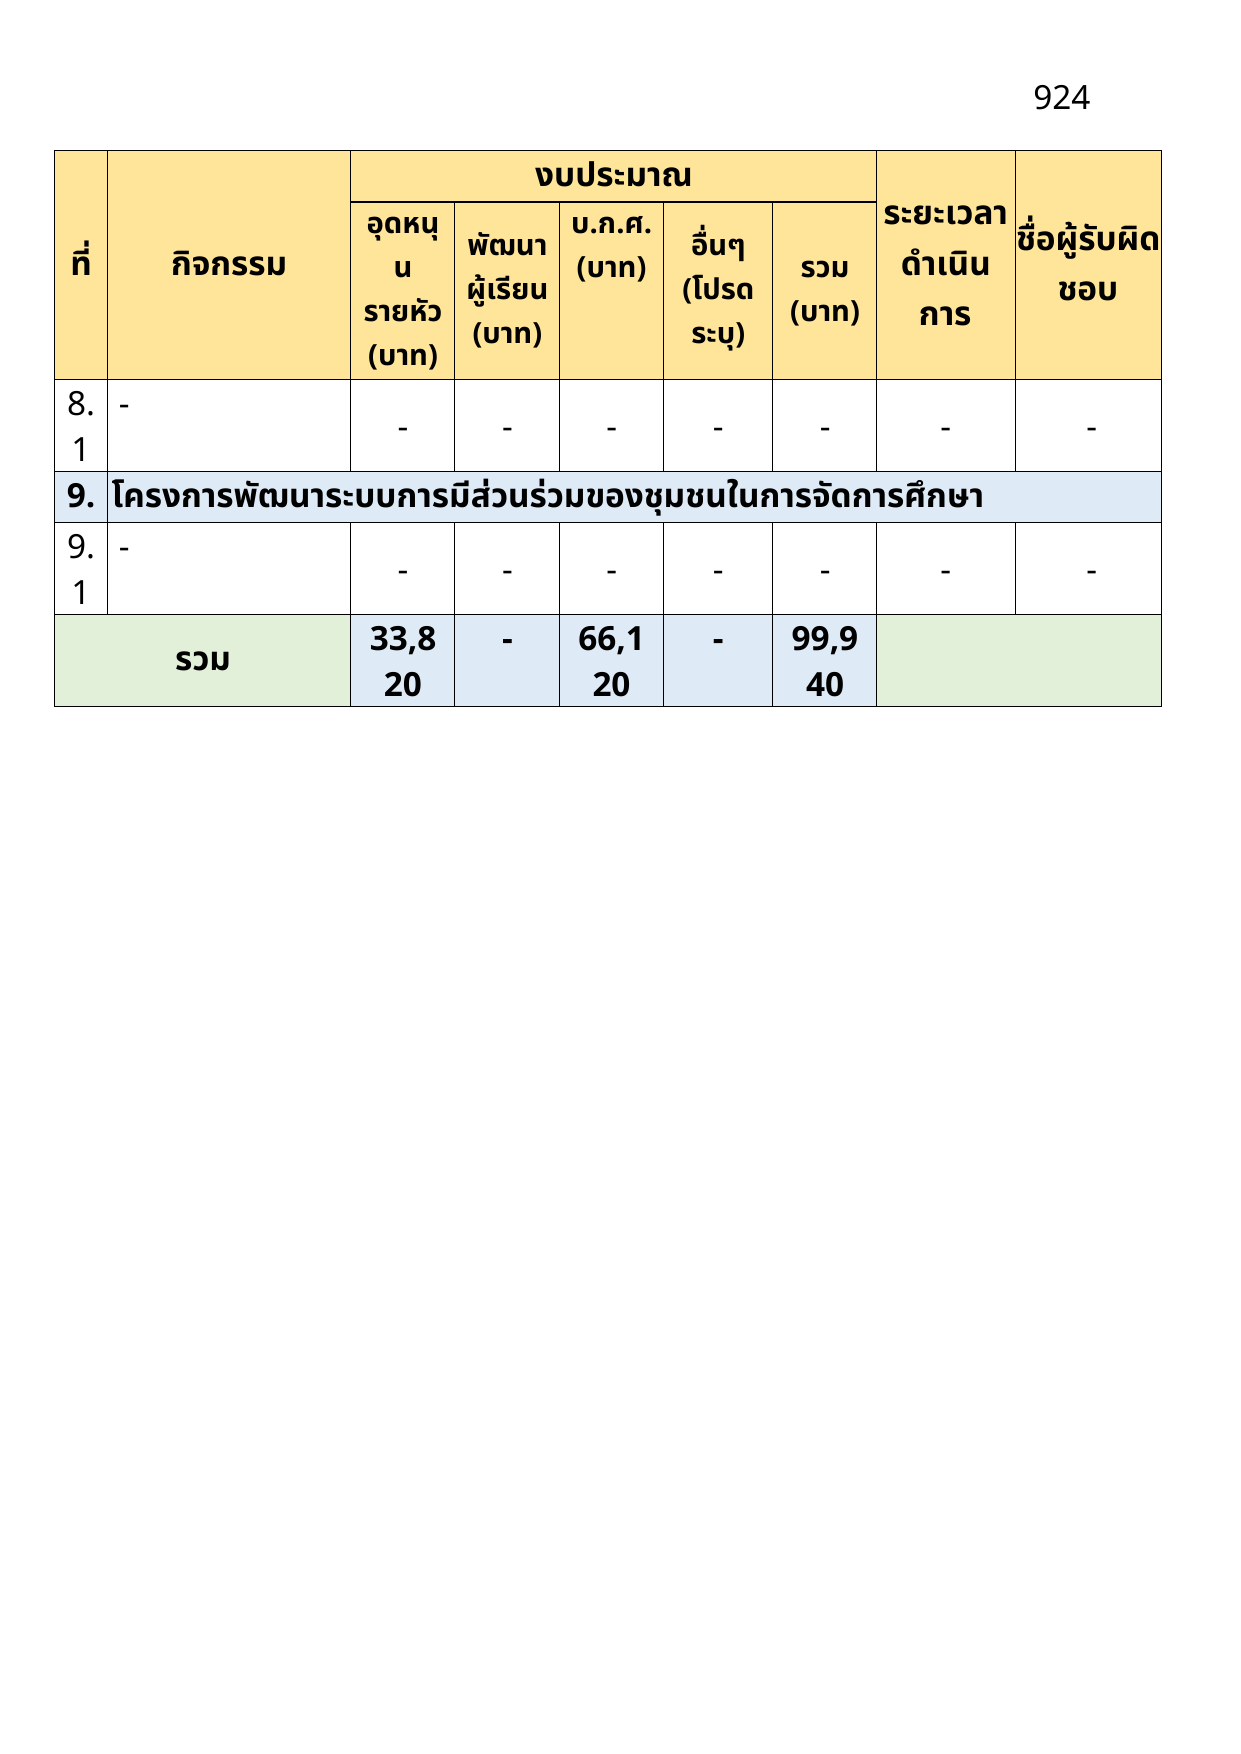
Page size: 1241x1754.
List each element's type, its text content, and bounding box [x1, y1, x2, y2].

table_cell อื่นๆ (โปรดระบุ) [664, 203, 772, 379]
table_cell 33,820 [351, 615, 454, 706]
table_header ชื่อผู้รับผิดชอบ [1016, 151, 1161, 379]
table_cell 9. [55, 472, 107, 522]
table_cell - [351, 380, 454, 471]
table_cell - [664, 615, 772, 706]
table_header ระยะเวลา ดำเนินการ [877, 151, 1015, 379]
table_cell - [877, 380, 1015, 471]
table_cell - [560, 380, 663, 471]
table_cell 99,940 [773, 615, 876, 706]
table_cell - [351, 523, 454, 614]
table_cell - [455, 380, 559, 471]
table_cell - [1016, 523, 1161, 614]
table_header ที่ [55, 151, 107, 379]
table_cell - [108, 523, 350, 614]
table_cell - [560, 523, 663, 614]
table_cell บ.ก.ศ. (บาท) [560, 203, 663, 379]
table_cell รวม (บาท) [773, 203, 876, 379]
table_cell 8.1 [55, 380, 107, 471]
table_cell - [108, 380, 350, 471]
table_cell - [664, 380, 772, 471]
table_cell อุดหนุน รายหัว (บาท) [351, 203, 454, 379]
table_cell - [773, 380, 876, 471]
table_cell - [1016, 380, 1161, 471]
table_cell โครงการพัฒนาระบบการมีส่วนร่วมของชุมชนในการจัดการศึกษา [108, 472, 1161, 522]
table_cell - [773, 523, 876, 614]
table_cell 9.1 [55, 523, 107, 614]
table_cell - [455, 615, 559, 706]
table_cell 66,120 [560, 615, 663, 706]
table_header กิจกรรม [108, 151, 350, 379]
table_cell - [877, 523, 1015, 614]
table_cell - [664, 523, 772, 614]
table_cell - [455, 523, 559, 614]
table_cell พัฒนาผู้เรียน (บาท) [455, 203, 559, 379]
table_cell รวม [55, 615, 350, 706]
table_header งบประมาณ [351, 151, 876, 201]
table_cell [877, 615, 1161, 706]
